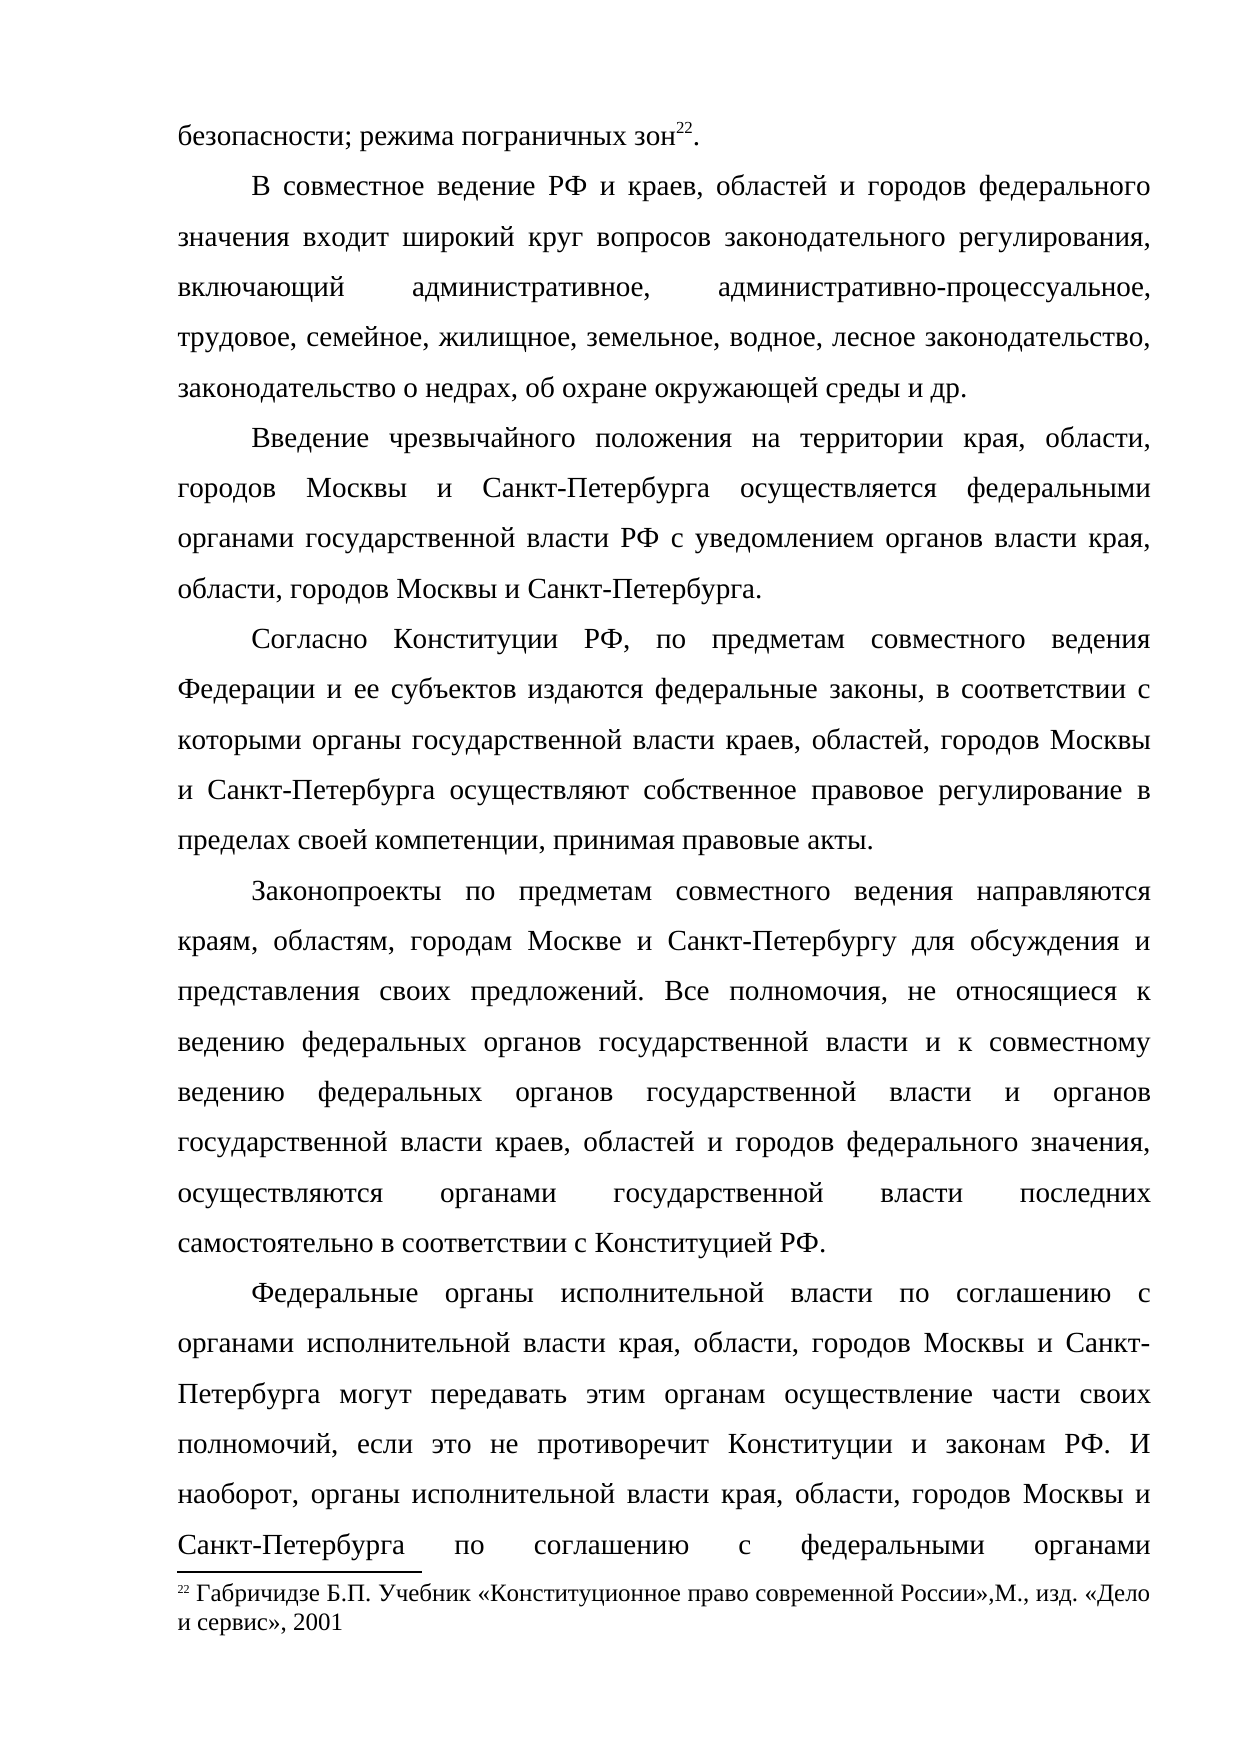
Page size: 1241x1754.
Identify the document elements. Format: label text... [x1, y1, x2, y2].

text В совместное ведение РФ и краев, областей и городов федерального значения входит широкий круг вопросов законодательного регулирования, включающий административное, административно-процессуальное, трудовое, семейное, жилищное, земельное, водное, лесное законодательство, законодательство о недрах, об охране окружающей среды и др. [177, 168, 1152, 403]
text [177, 1275, 1152, 1560]
text Введение чрезвычайного положения на территории края, области, городов Москвы и Санкт-Петербурга осуществляется федеральными органами государственной власти РФ с уведомлением органов власти края, области, городов Москвы и Санкт-Петербурга. [177, 420, 1152, 604]
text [177, 118, 1152, 152]
text Согласно Конституции РФ, по предметам совместного ведения Федерации и ее субъектов издаются федеральные законы, в соответствии с которыми органы государственной власти краев, областей, городов Москвы и Санкт-Петербурга осуществляют собственное правовое регулирование в пределах своей компетенции, принимая правовые акты. [177, 621, 1152, 856]
text Законопроекты по предметам совместного ведения направляются краям, областям, городам Москве и Санкт-Петербургу для обсуждения и представления своих предложений. Все полномочия, не относящиеся к ведению федеральных органов государственной власти и к совместному ведению федеральных органов государственной власти и органов государственной власти краев, областей и городов федерального значения, осуществляются органами государственной власти последних самостоятельно в соответствии с Конституцией РФ. [177, 873, 1152, 1258]
